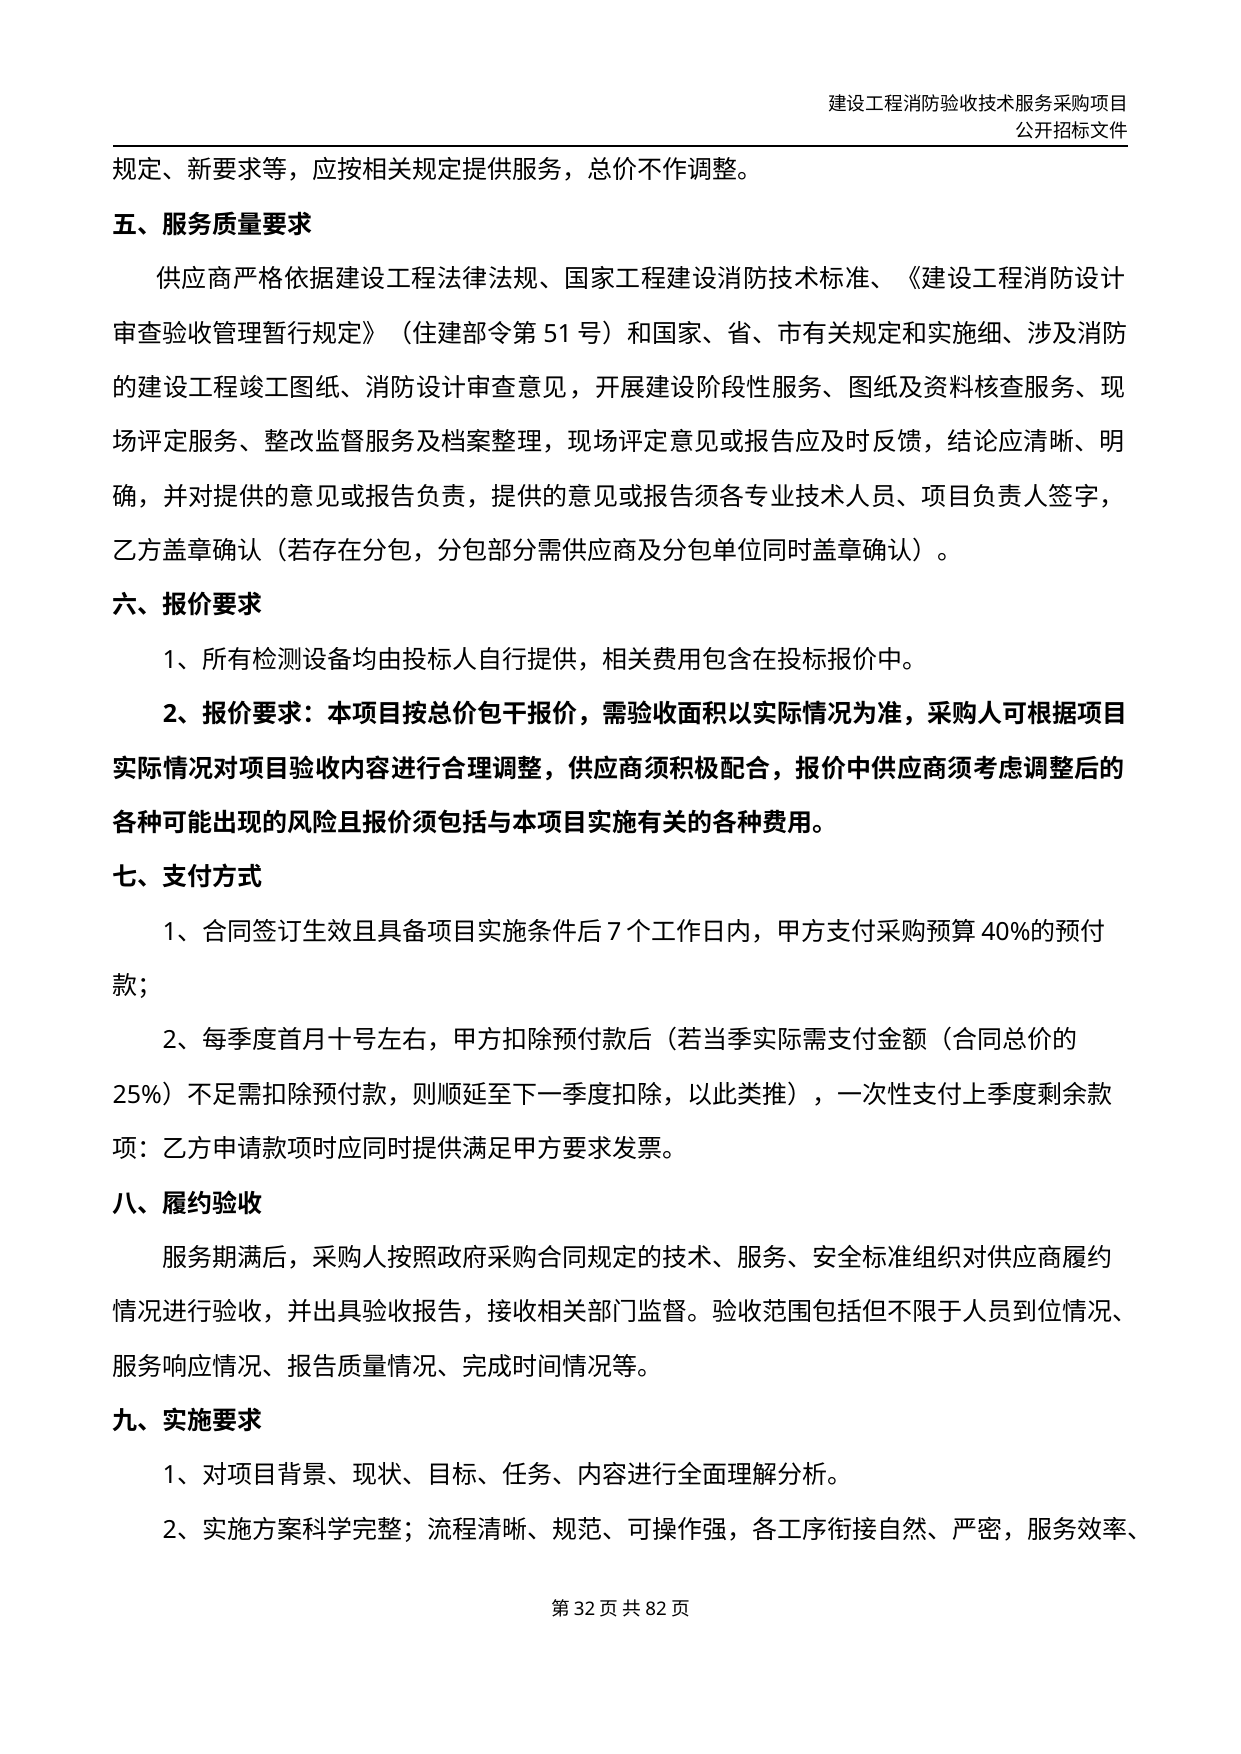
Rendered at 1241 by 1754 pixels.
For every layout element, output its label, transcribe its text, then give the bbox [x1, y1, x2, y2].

text 九、实施要求 [112, 1401, 1128, 1437]
text 供应商严格依据建设工程法律法规、国家工程建设消防技术标准、《建设工程消防设计审查验收管理暂行规定》（住建部令第51号）和国家、省、市有关规定和实施细、涉及消防的建设工程竣工图纸、消防设计审查意见，开展建设阶段性服务、图纸及资料核查服务、现场评定服务、整改监督服务及档案整理，现场评定意见或报告应及时反馈，结论应清晰、明确，并对提供的意见或报告负责，提供的意见或报告须各专业技术人员、项目负责人签字，乙方盖章确认（若存在分包，分包部分需供应商及分包单位同时盖章确认）。 [112, 259, 1128, 567]
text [112, 1509, 1128, 1546]
text 五、服务质量要求 [112, 204, 1128, 241]
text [112, 150, 1128, 186]
text 2、每季度首月十号左右，甲方扣除预付款后（若当季实际需支付金额（合同总价的25%）不足需扣除预付款，则顺延至下一季度扣除，以此类推），一次性支付上季度剩余款项：乙方申请款项时应同时提供满足甲方要求发票。 [112, 1020, 1128, 1165]
text 七、支付方式 [112, 857, 1128, 893]
text 六、报价要求 [112, 585, 1128, 621]
text 1、所有检测设备均由投标人自行提供，相关费用包含在投标报价中。 [112, 639, 1128, 676]
text 服务期满后，采购人按照政府采购合同规定的技术、服务、安全标准组织对供应商履约情况进行验收，并出具验收报告，接收相关部门监督。验收范围包括但不限于人员到位情况、服务响应情况、报告质量情况、完成时间情况等。 [112, 1237, 1128, 1382]
text 1、对项目背景、现状、目标、任务、内容进行全面理解分析。 [112, 1455, 1128, 1491]
text 八、履约验收 [112, 1183, 1128, 1219]
text 2、报价要求：本项目按总价包干报价，需验收面积以实际情况为准，采购人可根据项目实际情况对项目验收内容进行合理调整，供应商须积极配合，报价中供应商须考虑调整后的各种可能出现的风险且报价须包括与本项目实施有关的各种费用。 [112, 694, 1128, 839]
text 1、合同签订生效且具备项目实施条件后7个工作日内，甲方支付采购预算40%的预付款； [112, 911, 1128, 1002]
